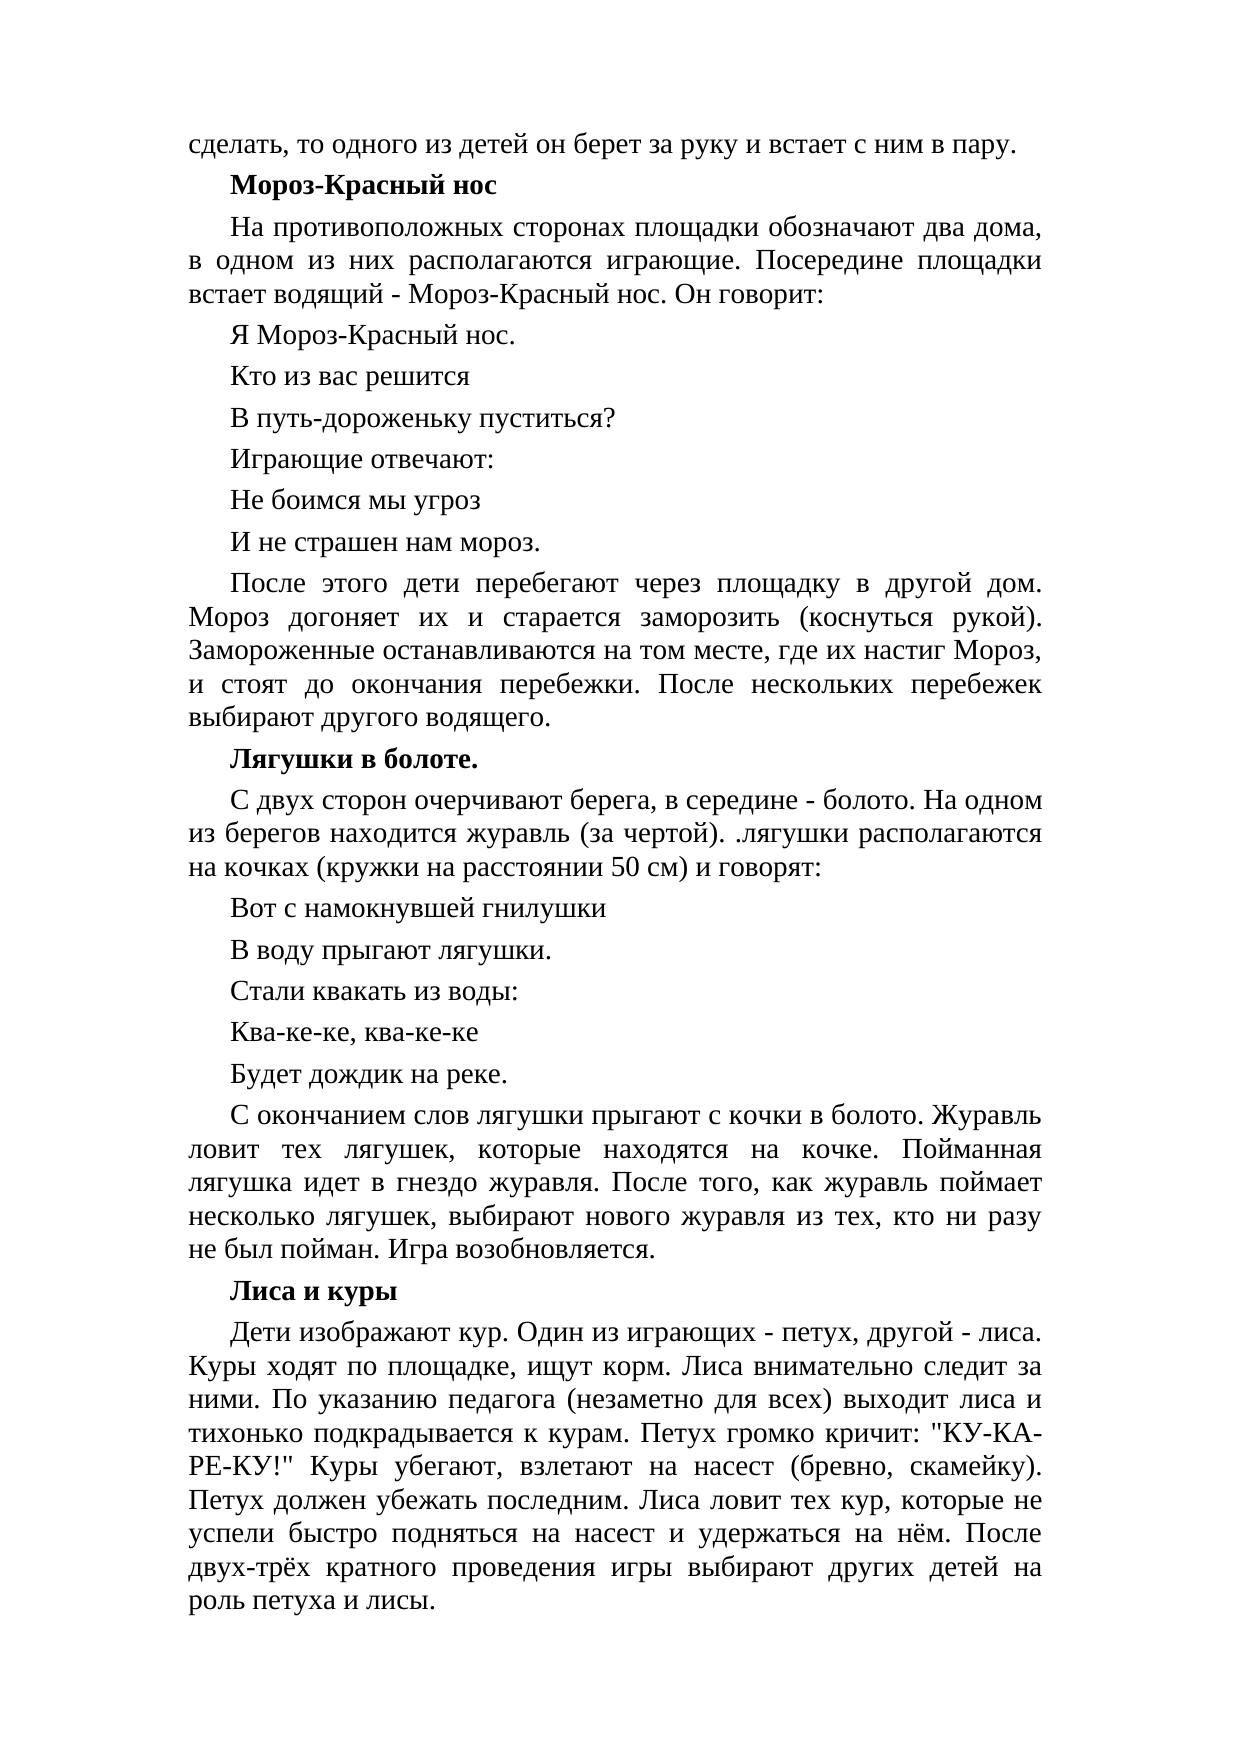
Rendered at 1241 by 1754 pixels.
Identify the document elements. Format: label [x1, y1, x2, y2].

table_header [177, 118, 1054, 1624]
